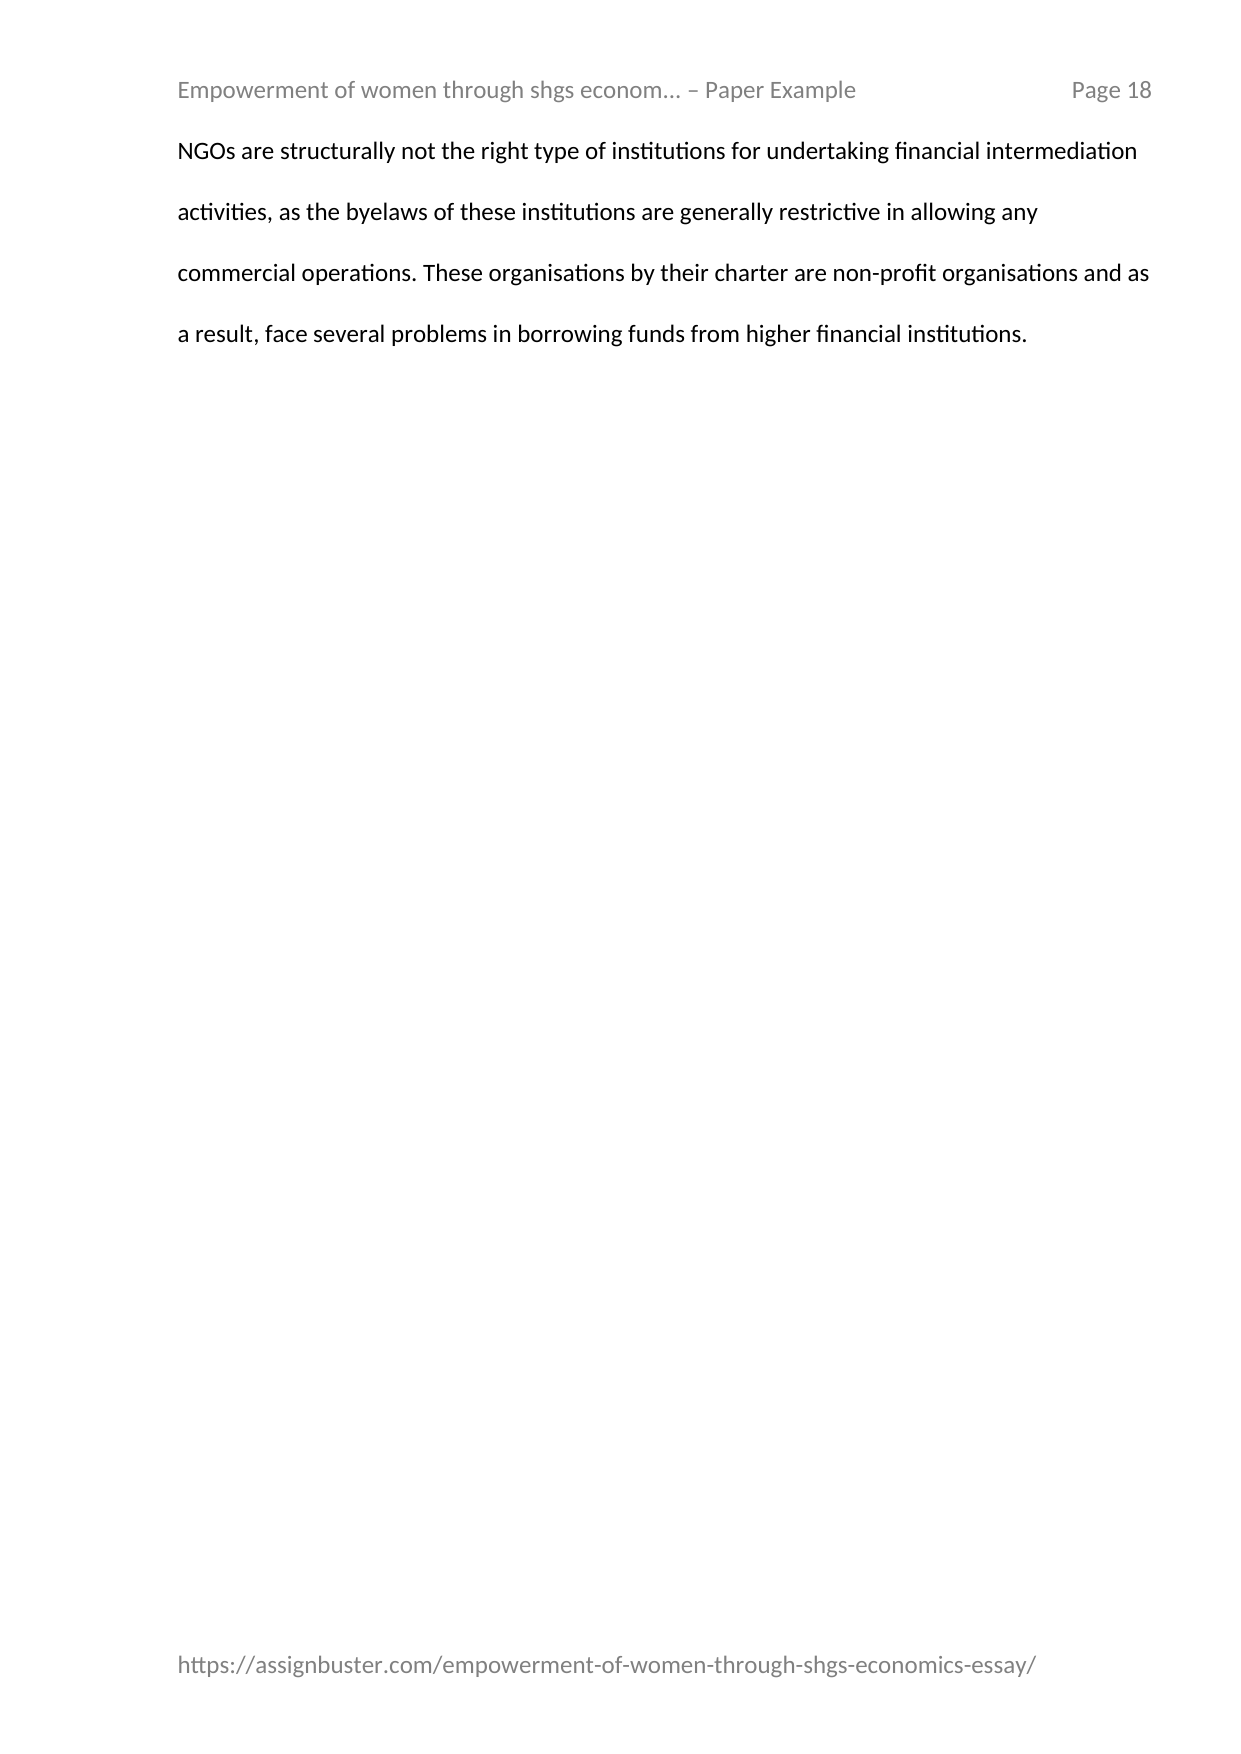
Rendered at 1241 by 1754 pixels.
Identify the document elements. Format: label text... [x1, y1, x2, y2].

text NGOs are structurally not the right type of institutions for undertaking financial intermediation activities, as the byelaws of these institutions are generally restrictive in allowing any commercial operations. These organisations by their charter are non-profit organisations and as a result, face several problems in borrowing funds from higher financial institutions. [177, 135, 1152, 348]
